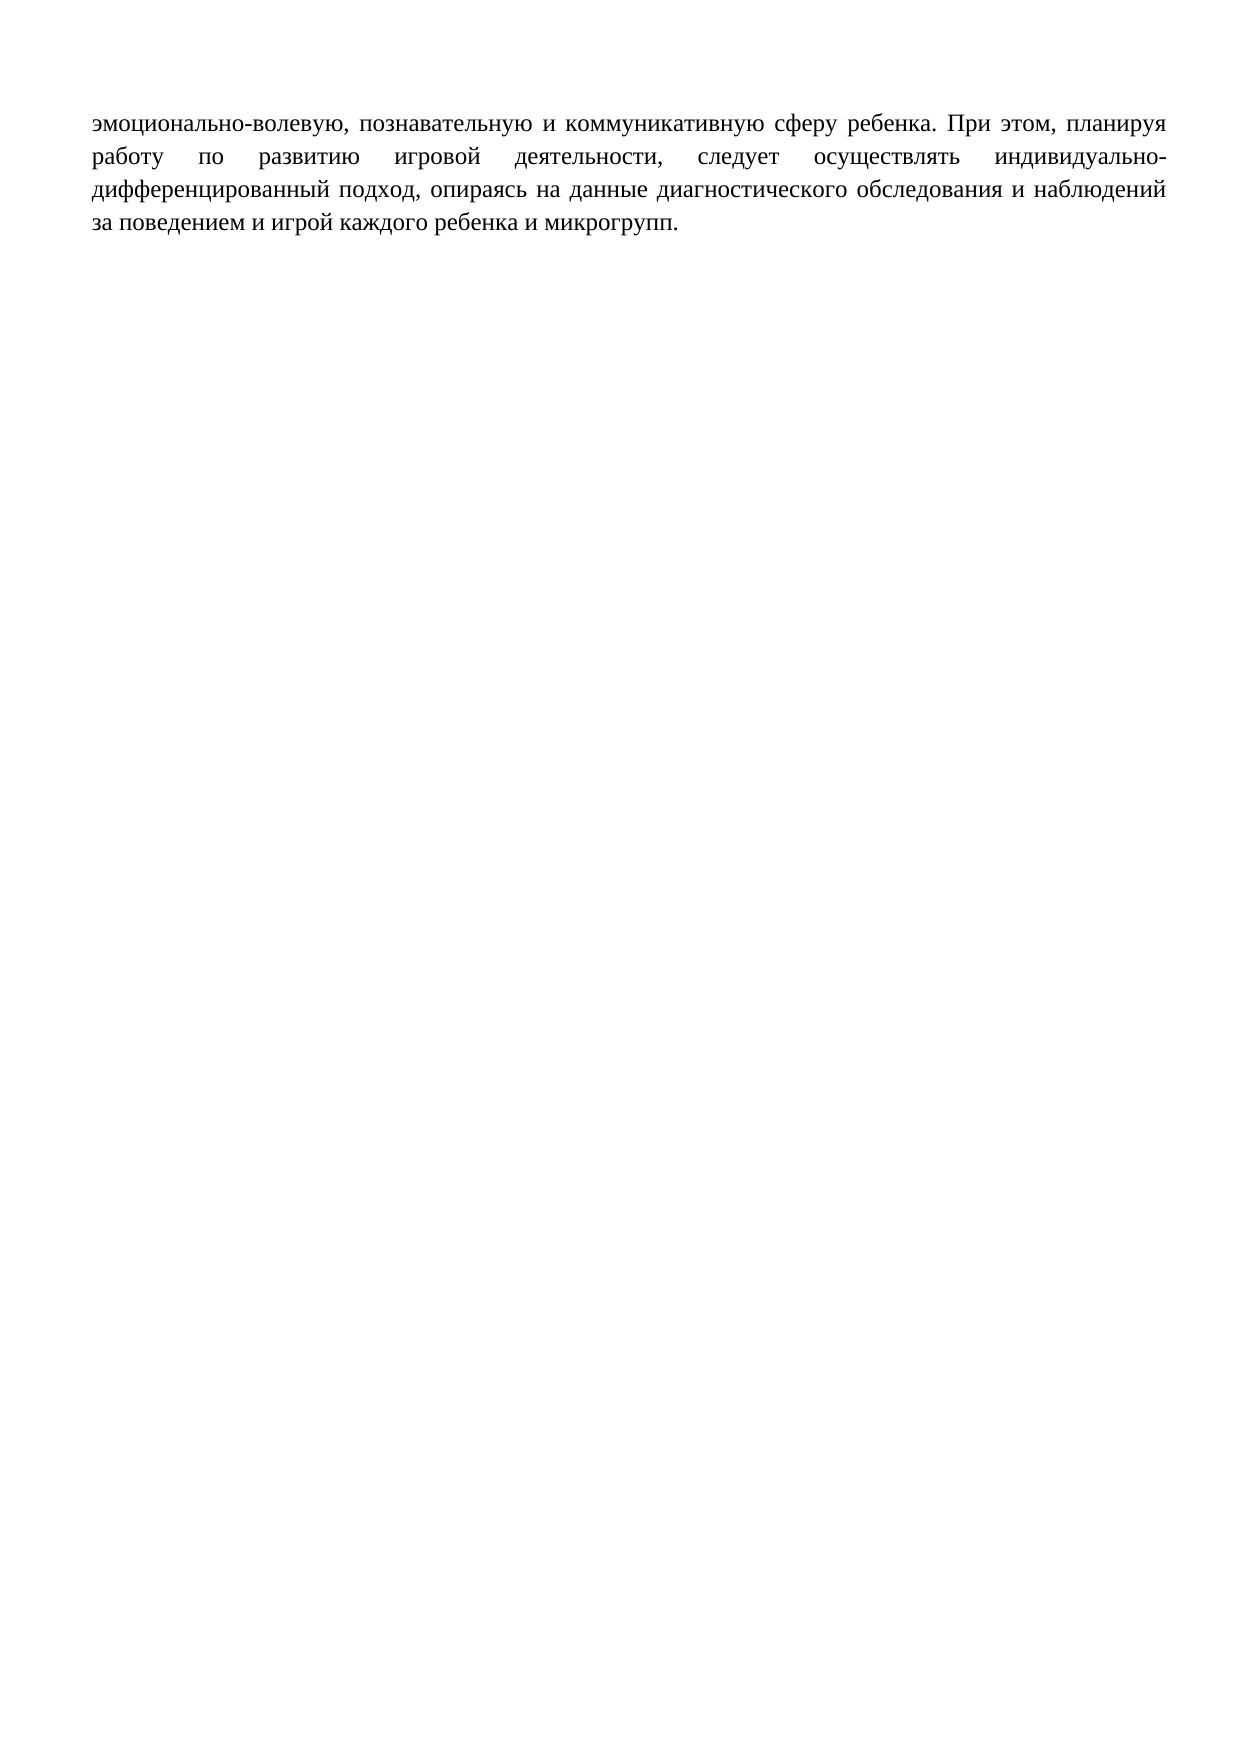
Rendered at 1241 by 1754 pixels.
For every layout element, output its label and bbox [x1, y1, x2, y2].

text [92, 108, 1167, 236]
